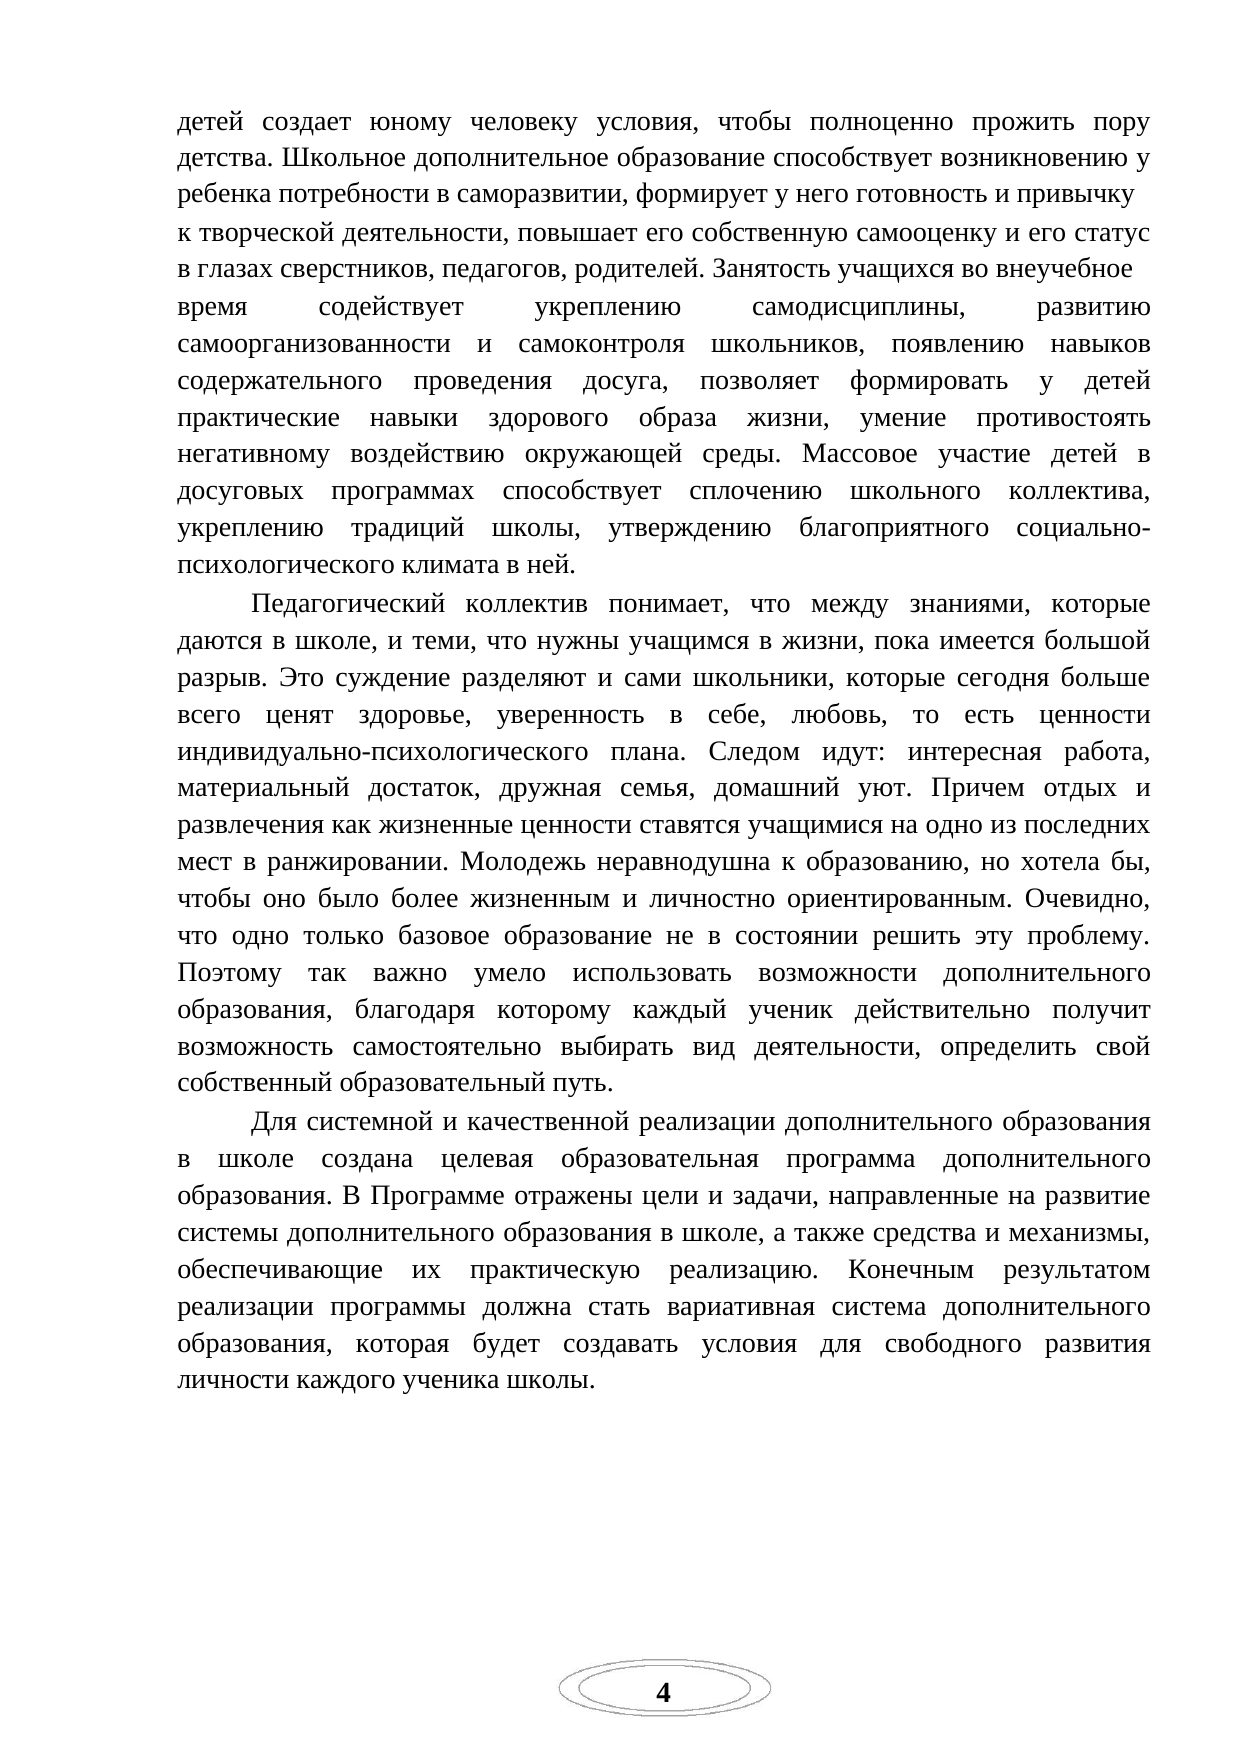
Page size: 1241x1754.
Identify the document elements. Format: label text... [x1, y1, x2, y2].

picture [555, 1709, 773, 1719]
list творческой деятельности, повышает его собственную самооценку и его статус в глазах сверстников, педагогов, родителей. Занятость учащихся во внеучебное [177, 215, 1152, 283]
text время содействует укреплению самодисциплины, развитию самоорганизованности и самоконтроля школьников, появлению навыков содержательного проведения досуга, позволяет формировать у детей практические навыки здорового образа жизни, умение противостоять негативному воздействию окружающей среды. Массовое участие детей в досуговых программах способствует сплочению школьного коллектива, укреплению традиций школы, утверждению благоприятного социально-психологического климата в ней. [177, 289, 1152, 579]
text Для системной и качественной реализации дополнительного образования в школе создана целевая образовательная программа дополнительного образования. В Программе отражены цели и задачи, направленные на развитие системы дополнительного образования в школе, а также средства и механизмы, обеспечивающие их практическую реализацию. Конечным результатом реализации программы должна стать вариативная система дополнительного образования, которая будет создавать условия для свободного развития личности каждого ученика школы. [177, 1104, 1152, 1395]
picture [555, 1656, 773, 1676]
text детей создает юному человеку условия, чтобы полноценно прожить пору детства. Школьное дополнительное образование способствует возникновению у ребенка потребности в саморазвитии, формирует у него готовность и привычку [177, 104, 1152, 209]
text 4 [150, 1676, 1177, 1709]
text Педагогический коллектив понимает, что между знаниями, которые даются в школе, и теми, что нужны учащимся в жизни, пока имеется большой разрыв. Это суждение разделяют и сами школьники, которые сегодня больше всего ценят здоровье, уверенность в себе, любовь, то есть ценности индивидуально-психологического плана. Следом идут: интересная работа, материальный достаток, дружная семья, домашний уют. Причем отдых и развлечения как жизненные ценности ставятся учащимися на одно из последних мест в ранжировании. Молодежь неравнодушна к образованию, но хотела бы, чтобы оно было более жизненным и личностно ориентированным. Очевидно, что одно только базовое образование не в состоянии решить эту проблему. Поэтому так важно умело использовать возможности дополнительного образования, благодаря которому каждый ученик действительно получит возможность самостоятельно выбирать вид деятельности, определить свой собственный образовательный путь. [177, 586, 1152, 1098]
